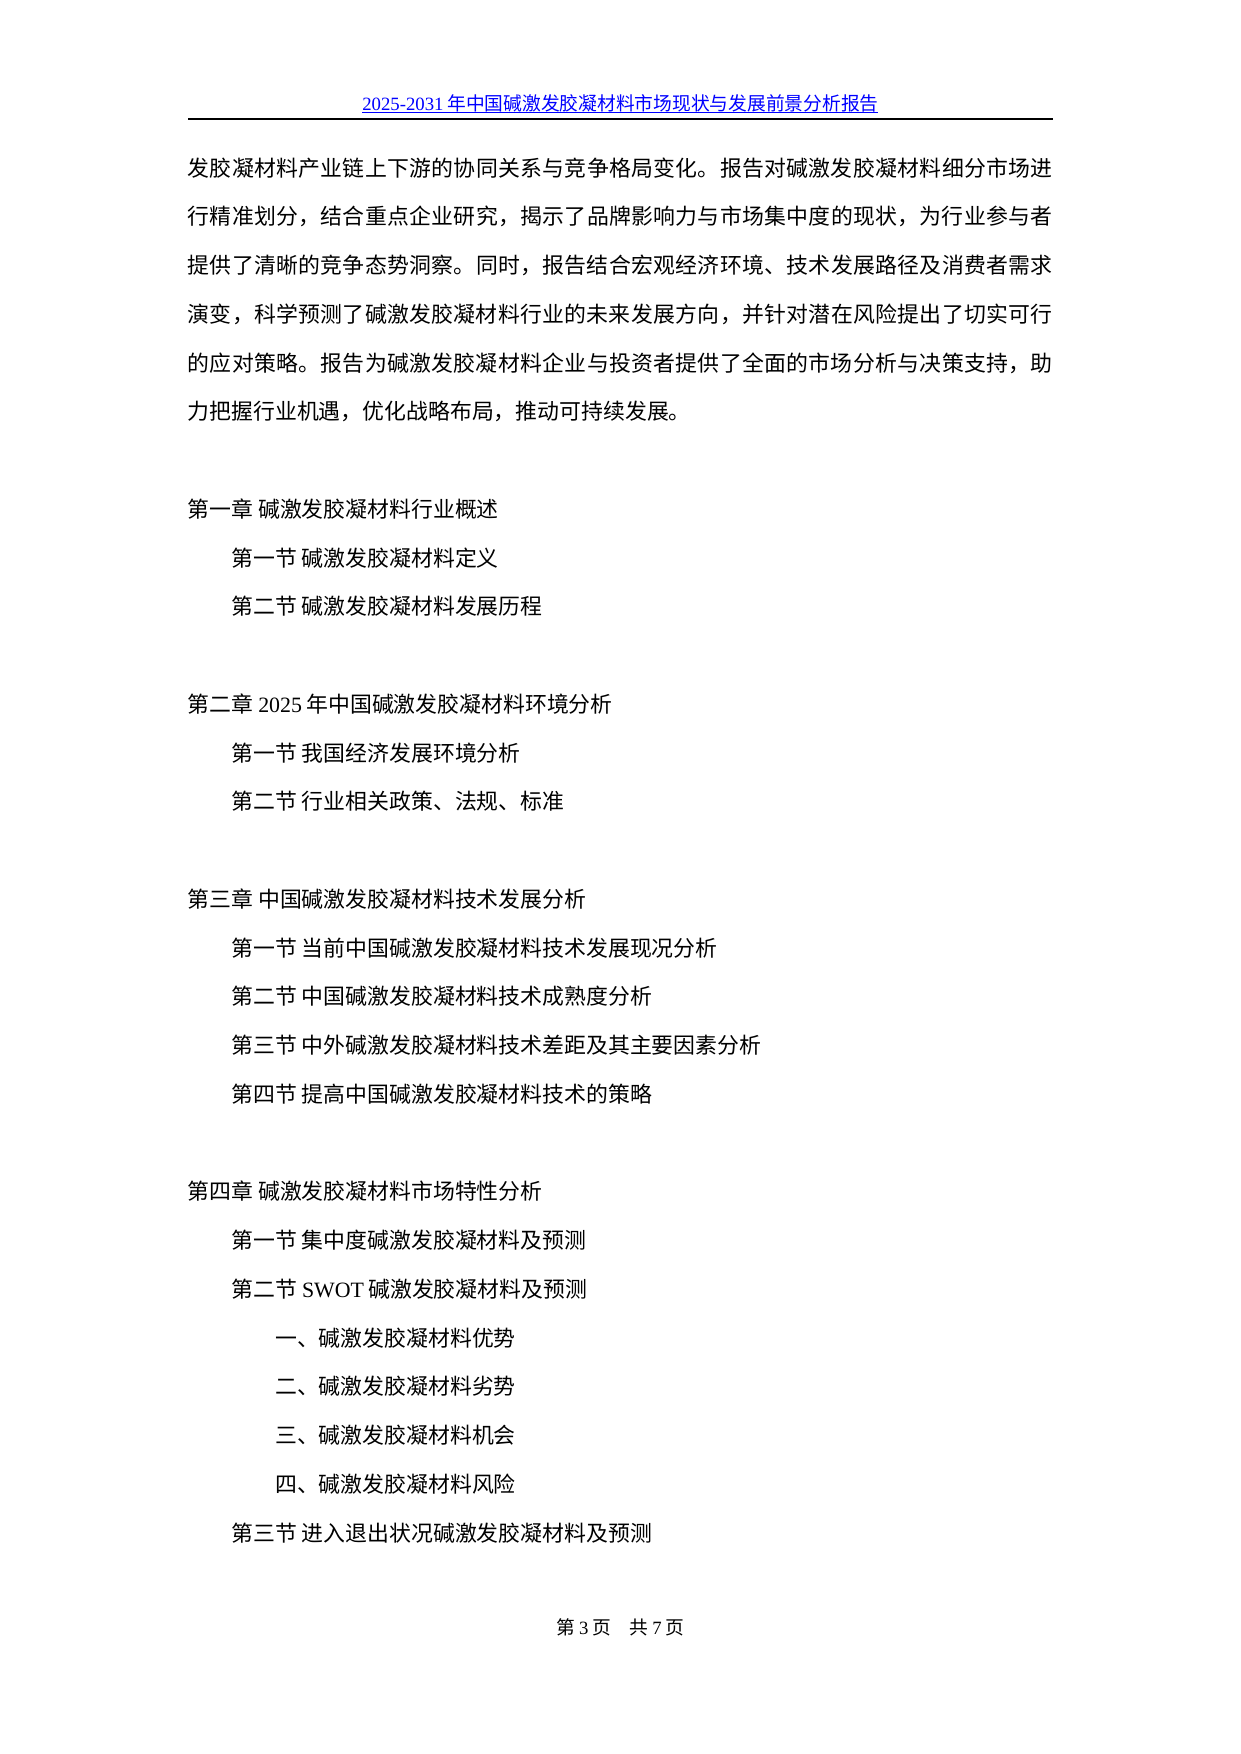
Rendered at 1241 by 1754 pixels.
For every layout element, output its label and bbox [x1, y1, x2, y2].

text [187, 150, 1053, 1548]
